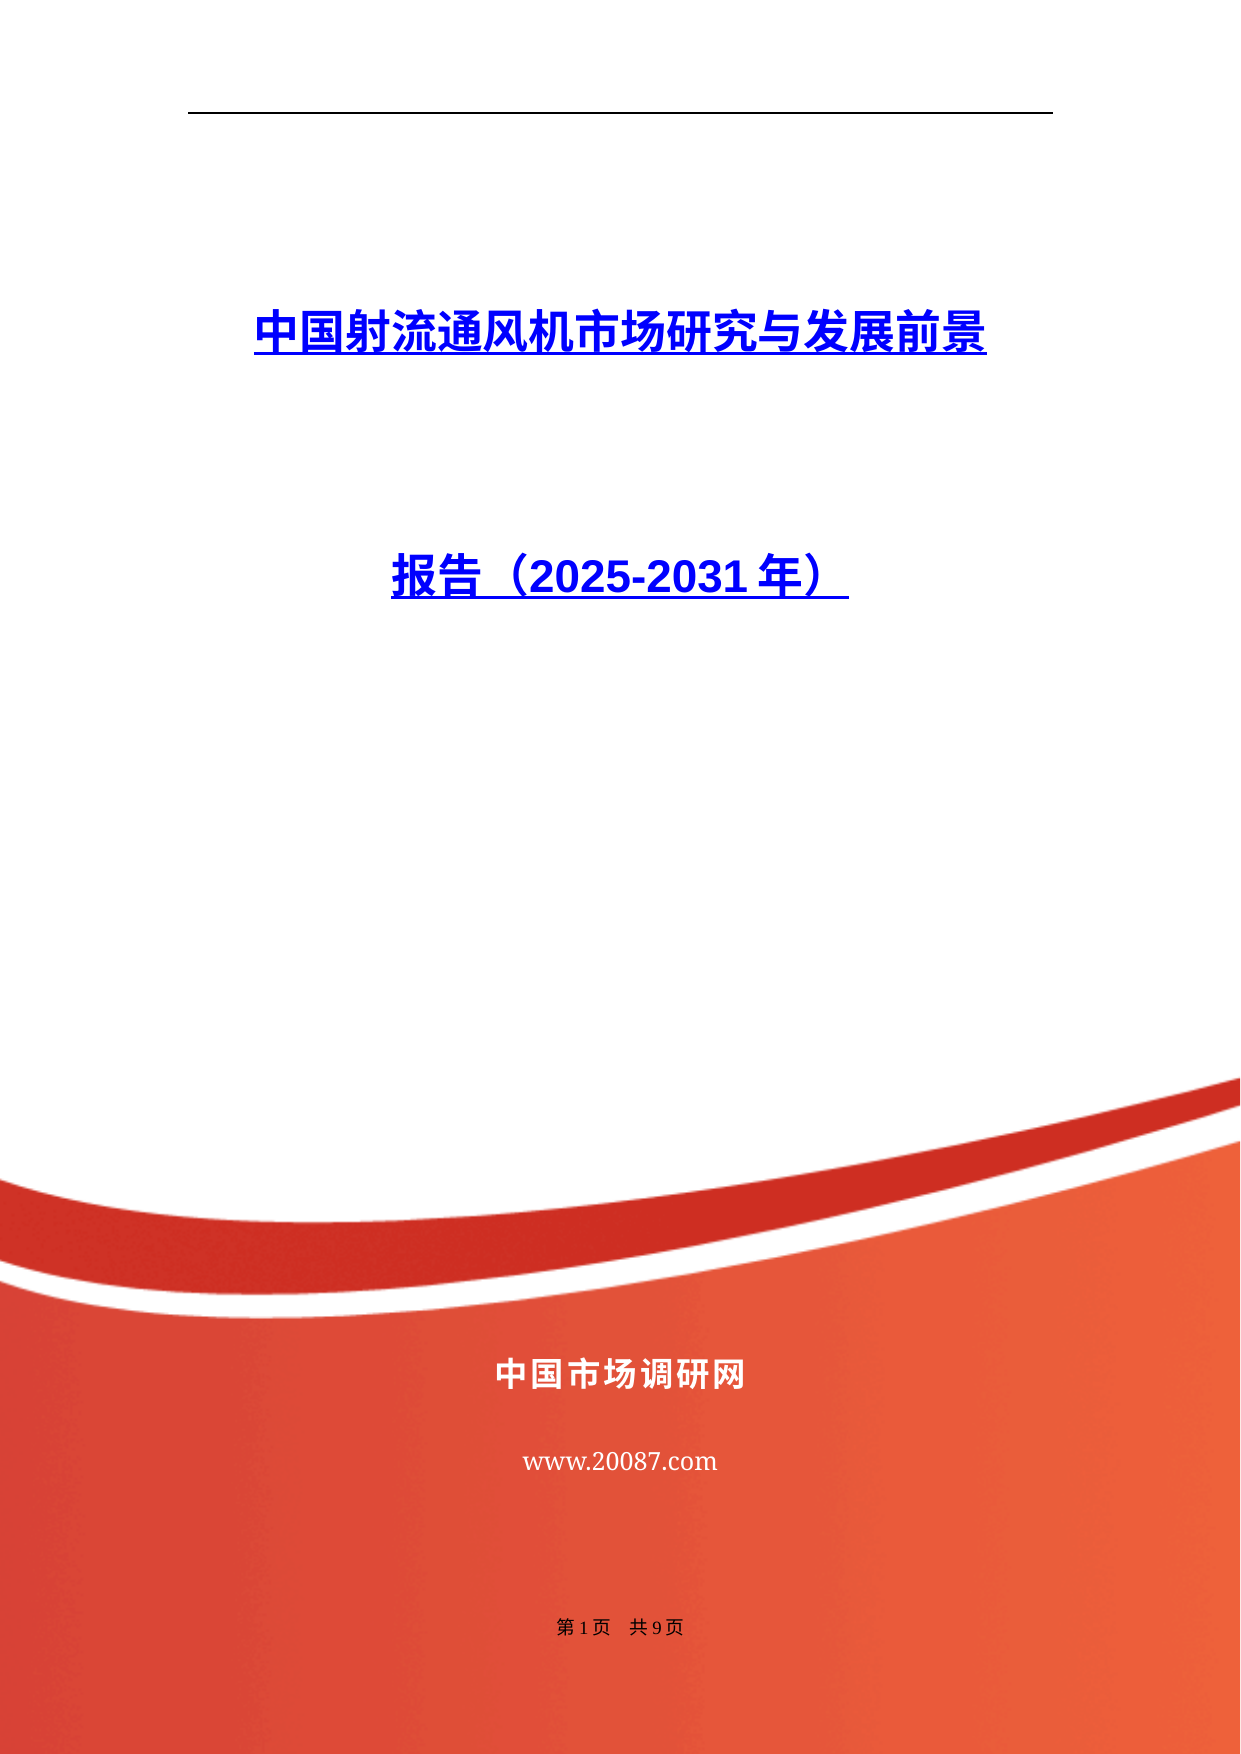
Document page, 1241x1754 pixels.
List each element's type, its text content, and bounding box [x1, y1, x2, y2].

table_header 中国射流通风机市场研究与发展前景报告（2025-2031年） [188, 207, 1053, 773]
text www.20087.com [187, 1428, 1053, 1493]
subtitle 中国市场调研网 [187, 1339, 1053, 1404]
picture [0, 1006, 1241, 1754]
